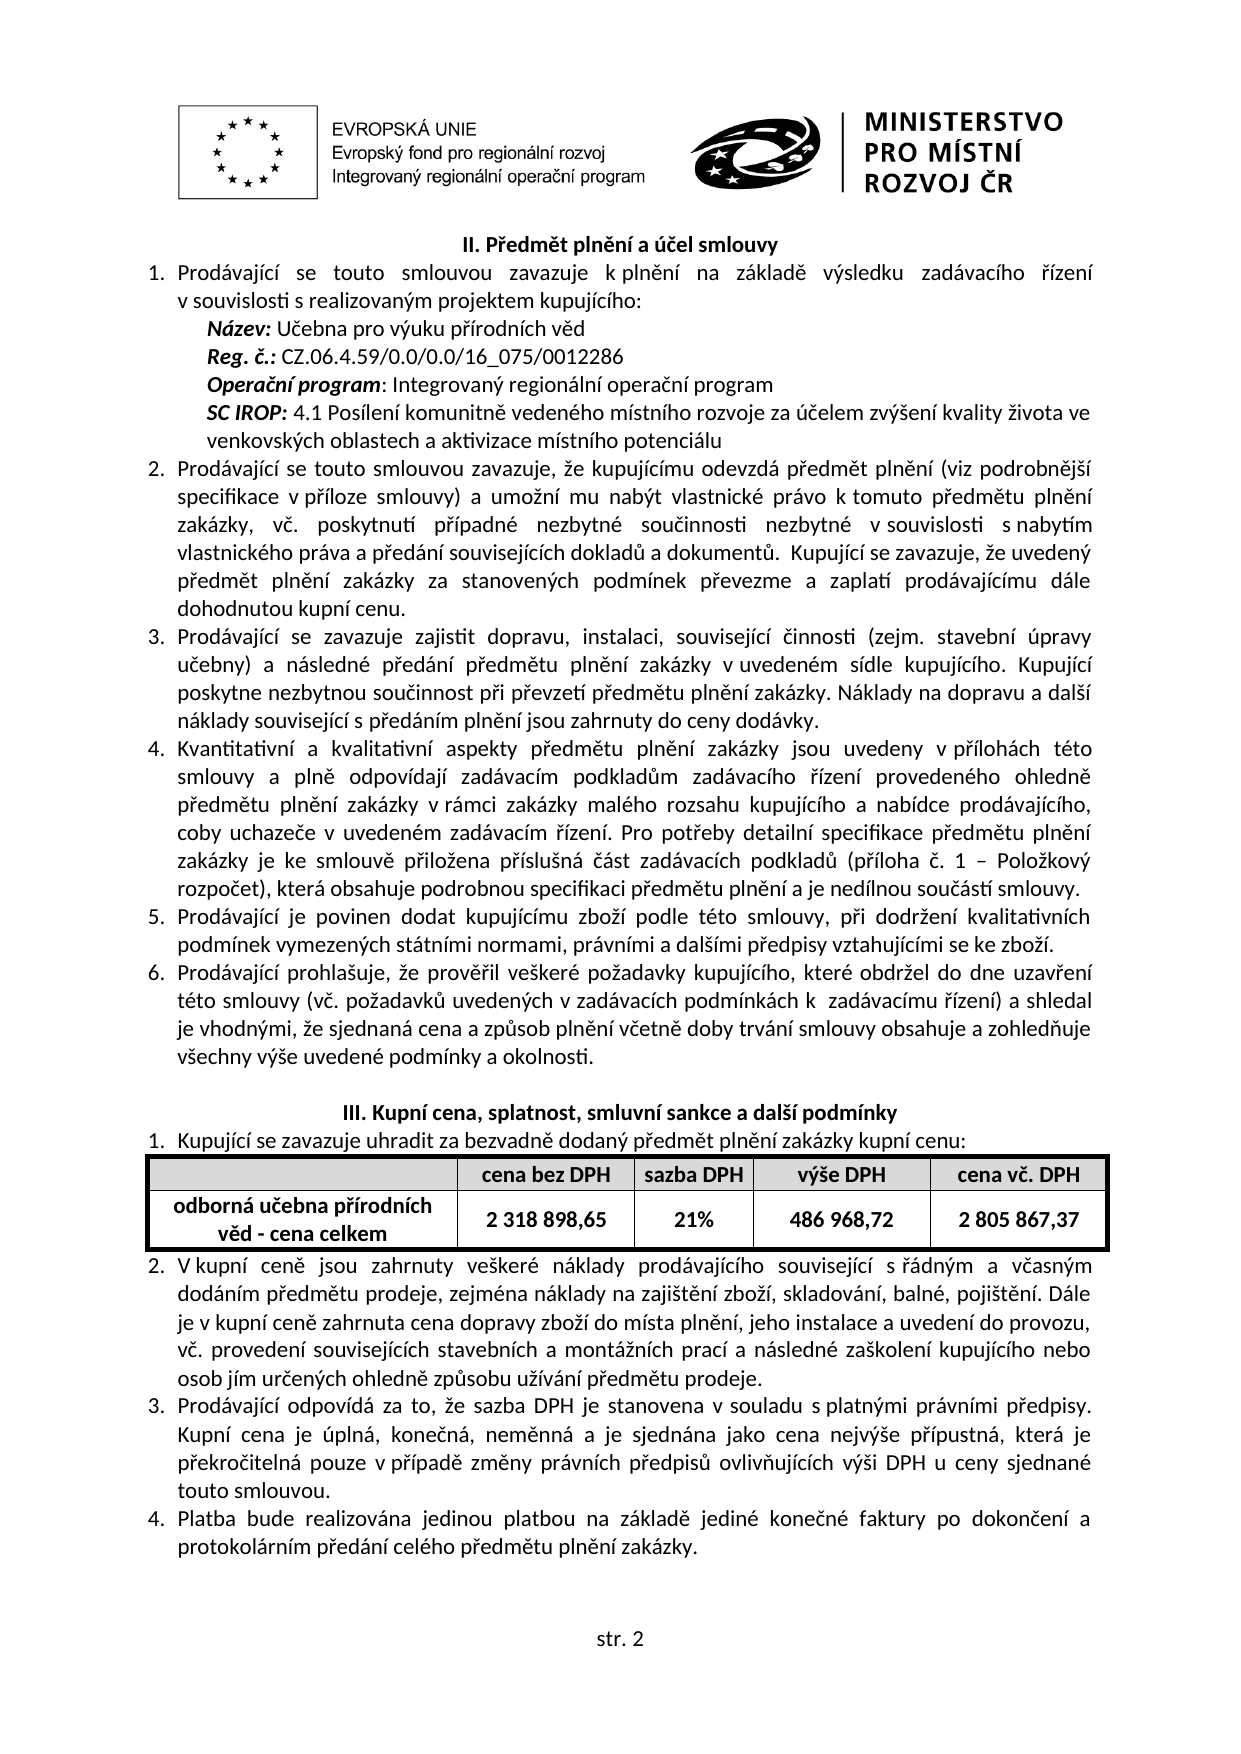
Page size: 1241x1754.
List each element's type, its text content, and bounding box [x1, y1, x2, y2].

table_header cena vč. DPH [931, 1159, 1105, 1190]
table_cell odborná učebna přírodních věd - cena celkem [150, 1191, 457, 1247]
table_cell 2 805 867,37 [931, 1191, 1105, 1247]
text SC IROP: 4.1 Posílení komunitně vedeného místního rozvoje za účelem zvýšení kvality života ve venkovských oblastech a aktivizace místního potenciálu [207, 398, 1093, 454]
table_cell 2 318 898,65 [458, 1191, 634, 1247]
table_header výše DPH [754, 1159, 930, 1190]
list V kupní ceně jsou zahrnuty veškeré náklady prodávajícího související s řádným a včasným dodáním předmětu prodeje, zejména náklady na zajištění zboží, skladování, balné, pojištění. Dále je v kupní ceně zahrnuta cena dopravy zboží do místa plnění, jeho instalace a uvedení do provozu, vč. provedení souvisejících stavebních a montážních prací a následné zaškolení kupujícího nebo osob jím určených ohledně způsobu užívání předmětu prodeje. [148, 1252, 1093, 1392]
table_header sazba DPH [635, 1159, 753, 1190]
table_header cena bez DPH [458, 1159, 634, 1190]
table_cell 21% [635, 1191, 753, 1247]
table_header [150, 1159, 457, 1190]
list Prodávající odpovídá za to, že sazba DPH je stanovena v souladu s platnými právními předpisy. Kupní cena je úplná, konečná, neměnná a je sjednána jako cena nejvýše přípustná, která je překročitelná pouze v případě změny právních předpisů ovlivňujících výši DPH u ceny sjednané touto smlouvou. [148, 1392, 1093, 1504]
list Prodávající se touto smlouvou zavazuje k plnění na základě výsledku zadávacího řízení v souvislosti s realizovaným projektem kupujícího: [148, 258, 1093, 314]
text II. Předmět plnění a účel smlouvy [148, 230, 1093, 258]
text III. Kupní cena, splatnost, smluvní sankce a další podmínky [148, 1098, 1093, 1126]
text Název: Učebna pro výuku přírodních věd [207, 314, 1093, 342]
list Platba bude realizována jedinou platbou na základě jediné konečné faktury po dokončení a protokolárním předání celého předmětu plnění zakázky. [148, 1504, 1093, 1560]
list Kvantitativní a kvalitativní aspekty předmětu plnění zakázky jsou uvedeny v přílohách této smlouvy a plně odpovídají zadávacím podkladům zadávacího řízení provedeného ohledně předmětu plnění zakázky v rámci zakázky malého rozsahu kupujícího a nabídce prodávajícího, coby uchazeče v uvedeném zadávacím řízení. Pro potřeby detailní specifikace předmětu plnění zakázky je ke smlouvě přiložena příslušná část zadávacích podkladů (příloha č. 1 – Položkový rozpočet), která obsahuje podrobnou specifikaci předmětu plnění a je nedílnou součástí smlouvy. [148, 734, 1093, 902]
table_cell 486 968,72 [754, 1191, 930, 1247]
list Prodávající je povinen dodat kupujícímu zboží podle této smlouvy, při dodržení kvalitativních podmínek vymezených státními normami, právními a dalšími předpisy vztahujícími se ke zboží. [148, 902, 1093, 958]
picture [147, 73, 1093, 230]
list Prodávající se zavazuje zajistit dopravu, instalaci, související činnosti (zejm. stavební úpravy učebny) a následné předání předmětu plnění zakázky v uvedeném sídle kupujícího. Kupující poskytne nezbytnou součinnost při převzetí předmětu plnění zakázky. Náklady na dopravu a další náklady související s předáním plnění jsou zahrnuty do ceny dodávky. [148, 622, 1093, 734]
list Prodávající se touto smlouvou zavazuje, že kupujícímu odevzdá předmět plnění (viz podrobnější specifikace v příloze smlouvy) a umožní mu nabýt vlastnické právo k tomuto předmětu plnění zakázky, vč. poskytnutí případné nezbytné součinnosti nezbytné v souvislosti s nabytím vlastnického práva a předání souvisejících dokladů a dokumentů. Kupující se zavazuje, že uvedený předmět plnění zakázky za stanovených podmínek převezme a zaplatí prodávajícímu dále dohodnutou kupní cenu. [148, 454, 1093, 622]
text Operační program: Integrovaný regionální operační program [207, 370, 1093, 398]
list Kupující se zavazuje uhradit za bezvadně dodaný předmět plnění zakázky kupní cenu: [148, 1126, 1093, 1154]
text Reg. č.: CZ.06.4.59/0.0/0.0/16_075/0012286 [207, 342, 1093, 370]
list Prodávající prohlašuje, že prověřil veškeré požadavky kupujícího, které obdržel do dne uzavření této smlouvy (vč. požadavků uvedených v zadávacích podmínkách k zadávacímu řízení) a shledal je vhodnými, že sjednaná cena a způsob plnění včetně doby trvání smlouvy obsahuje a zohledňuje všechny výše uvedené podmínky a okolnosti. [148, 958, 1093, 1070]
